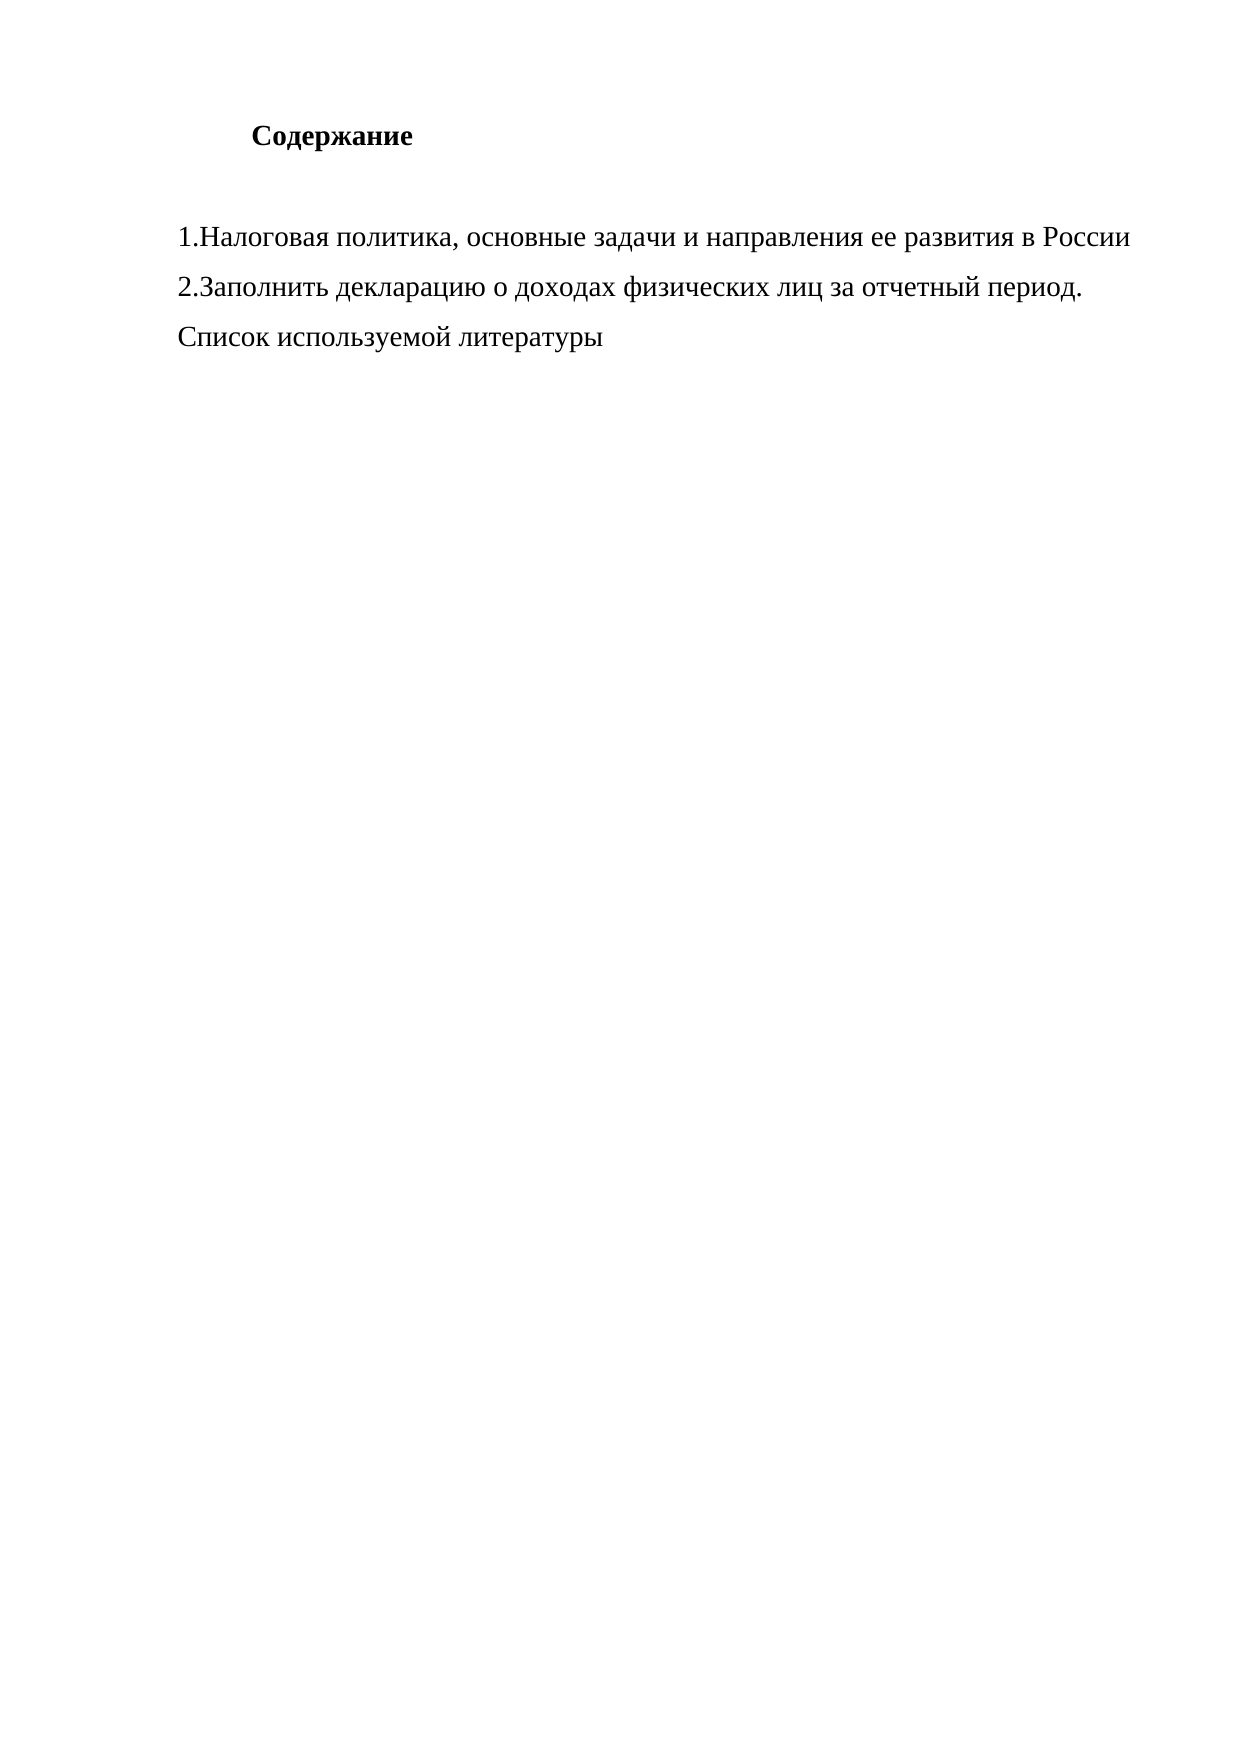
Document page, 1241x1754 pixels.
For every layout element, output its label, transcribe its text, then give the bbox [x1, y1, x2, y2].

text 2.Заполнить декларацию о доходах физических лиц за отчетный период. [177, 269, 1152, 303]
text Список используемой литературы [177, 319, 1152, 353]
text 1.Налоговая политика, основные задачи и направления ее развития в России [177, 219, 1152, 252]
text Содержание [177, 118, 1152, 152]
